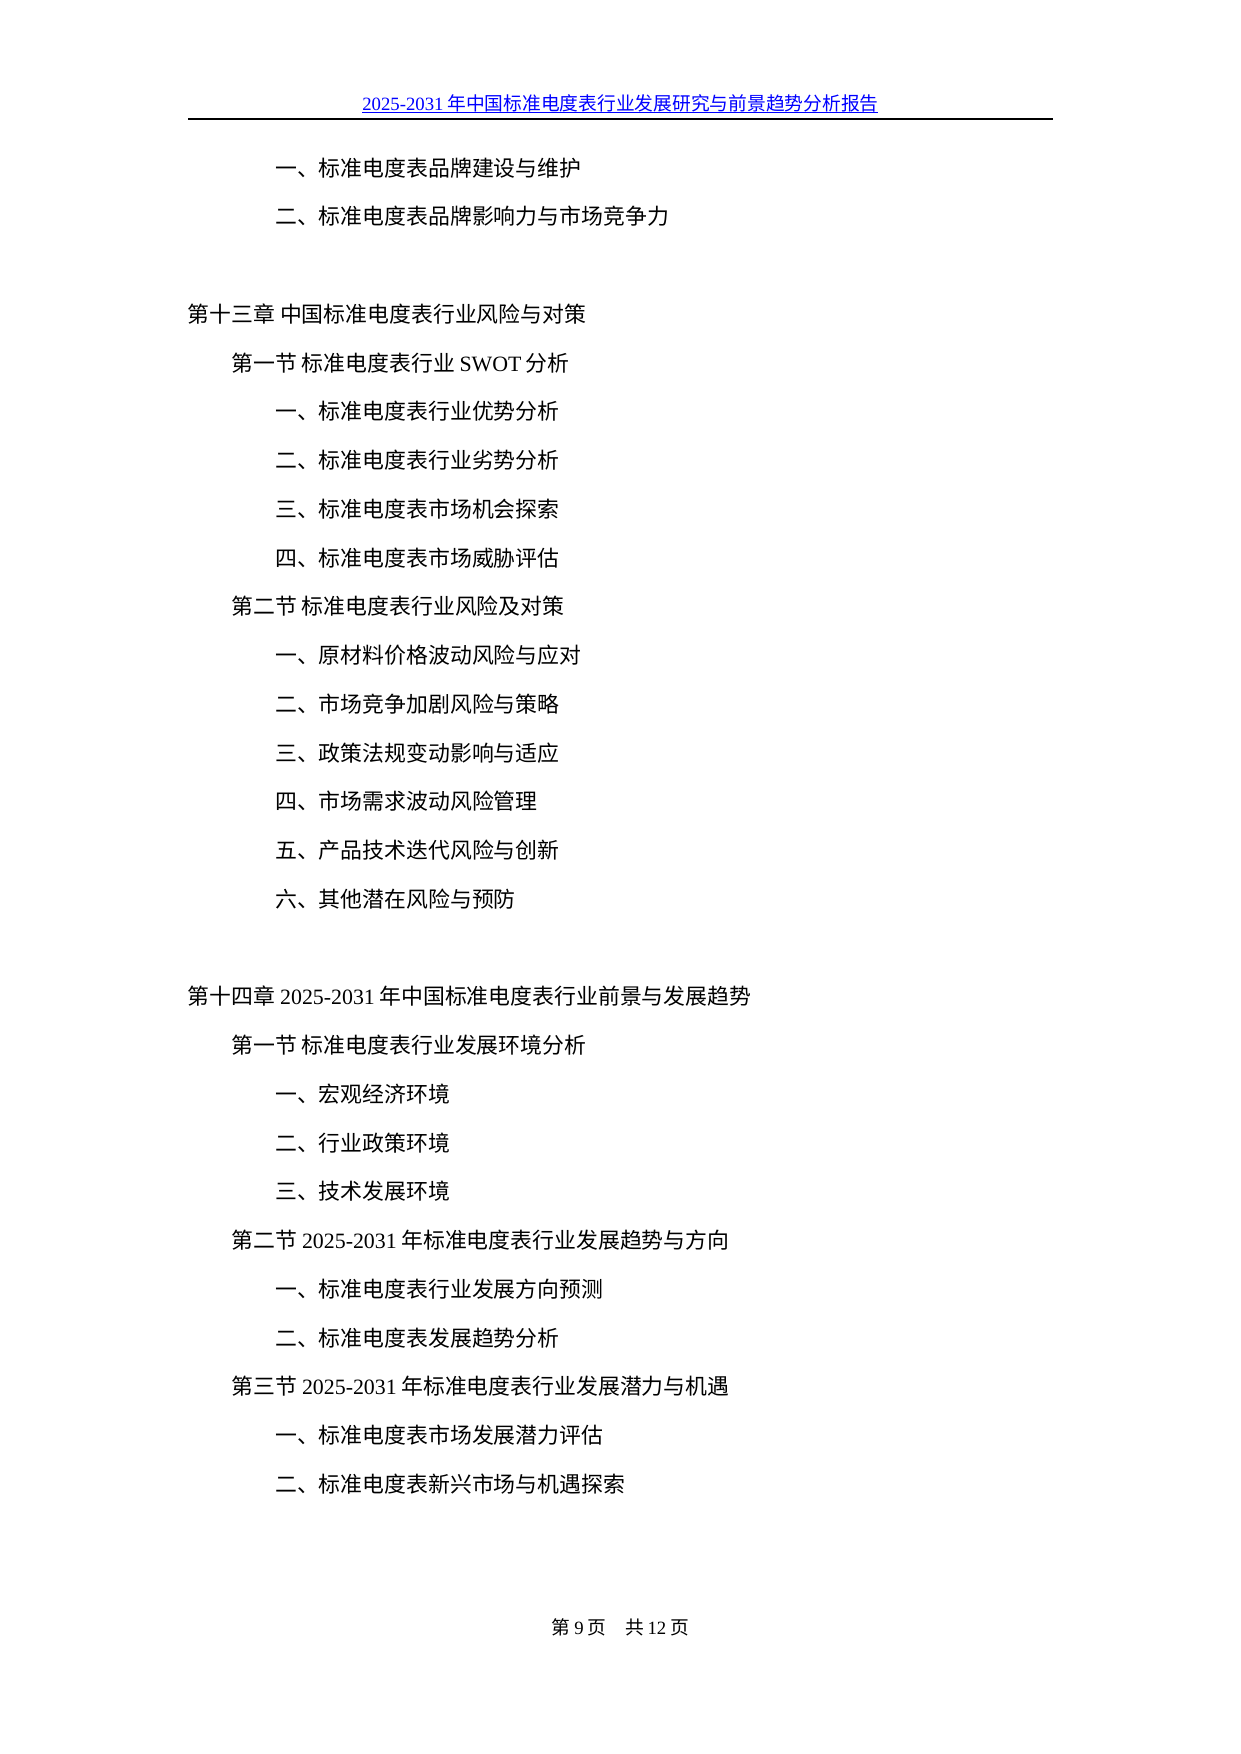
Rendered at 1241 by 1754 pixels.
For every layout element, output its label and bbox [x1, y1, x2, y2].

text [187, 150, 1053, 1499]
